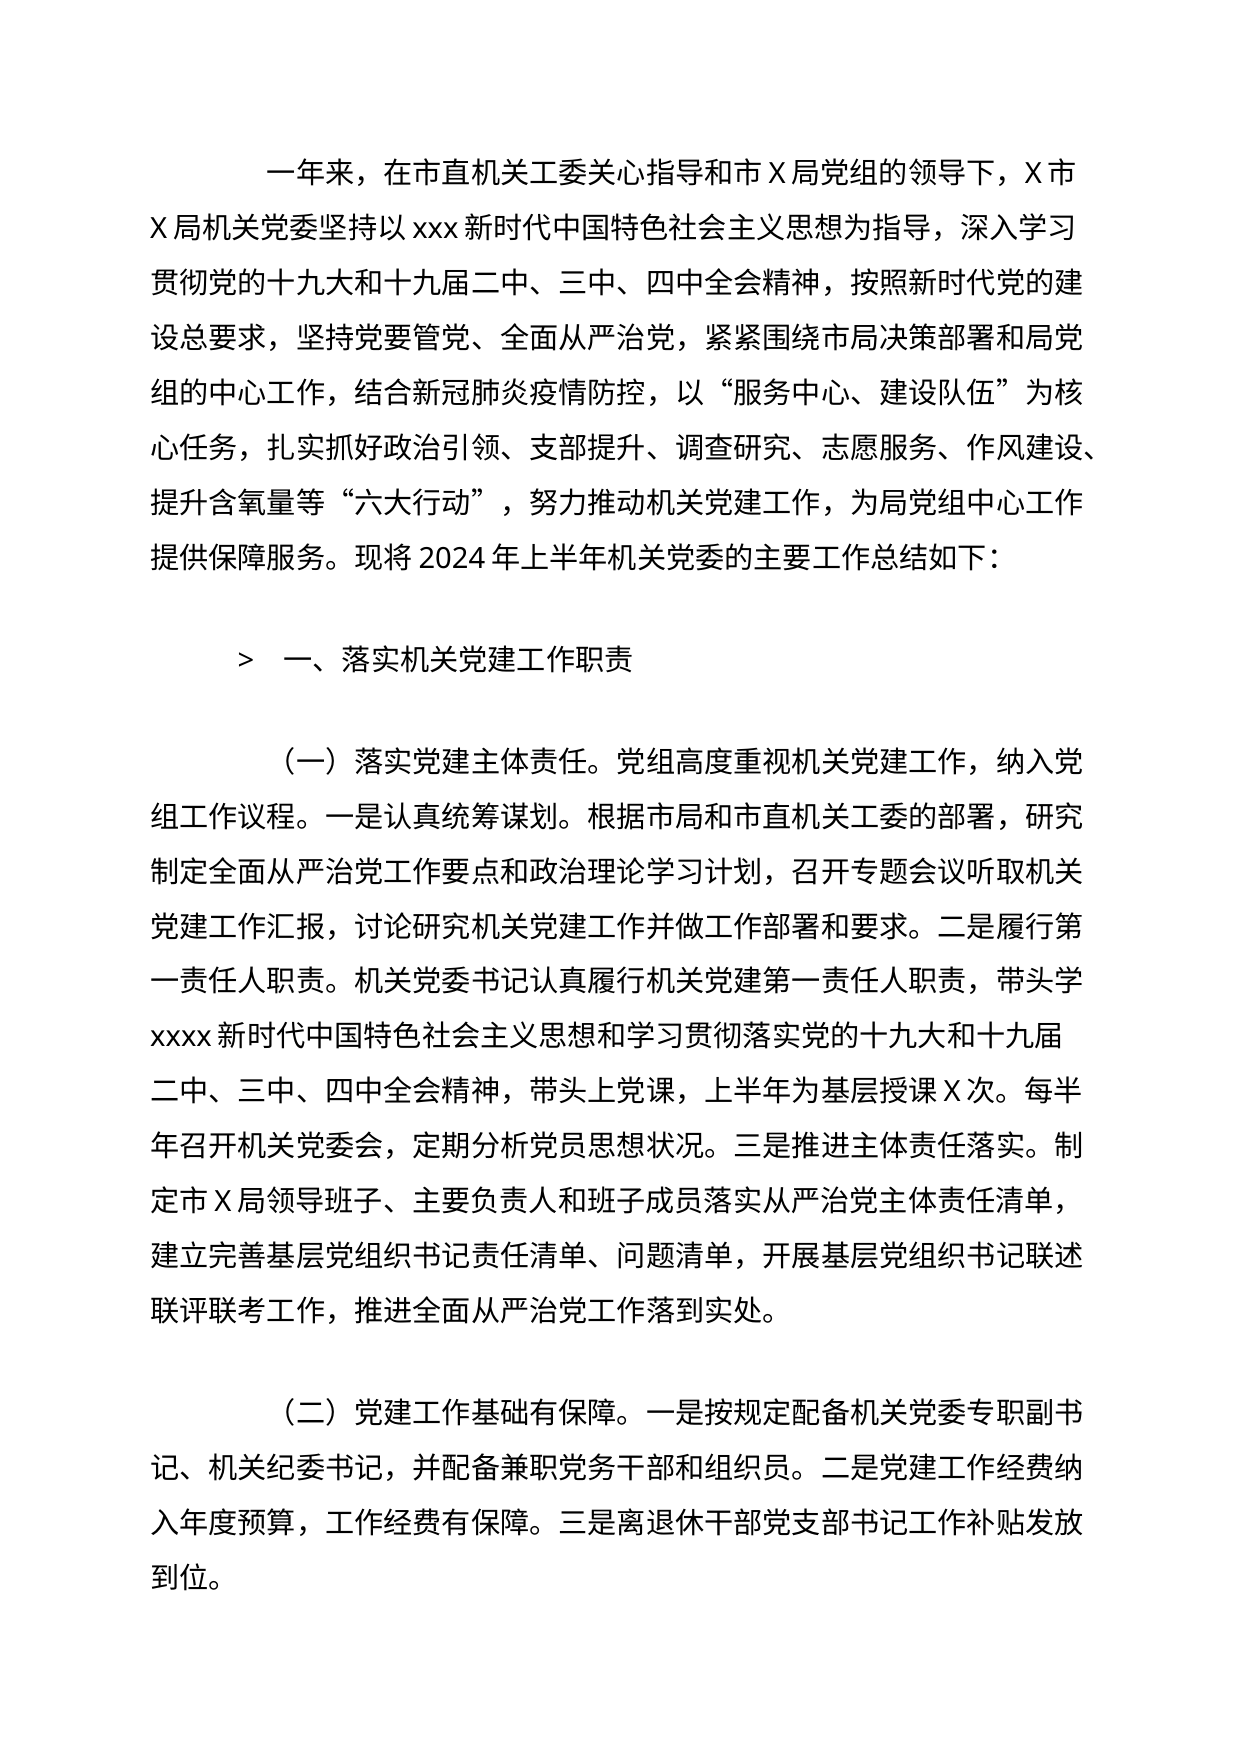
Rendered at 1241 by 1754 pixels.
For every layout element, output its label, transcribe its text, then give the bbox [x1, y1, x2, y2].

text （一）落实党建主体责任。党组高度重视机关党建工作，纳入党组工作议程。一是认真统筹谋划。根据市局和市直机关工委的部署，研究制定全面从严治党工作要点和政治理论学习计划，召开专题会议听取机关党建工作汇报，讨论研究机关党建工作并做工作部署和要求。二是履行第一责任人职责。机关党委书记认真履行机关党建第一责任人职责，带头学xxxx新时代中国特色社会主义思想和学习贯彻落实党的十九大和十九届二中、三中、四中全会精神，带头上党课，上半年为基层授课X次。每半年召开机关党委会，定期分析党员思想状况。三是推进主体责任落实。制定市X局领导班子、主要负责人和班子成员落实从严治党主体责任清单，建立完善基层党组织书记责任清单、问题清单，开展基层党组织书记联述联评联考工作，推进全面从严治党工作落到实处。 [150, 738, 1090, 1330]
text > 一、落实机关党建工作职责 [150, 636, 1090, 679]
text （二）党建工作基础有保障。一是按规定配备机关党委专职副书记、机关纪委书记，并配备兼职党务干部和组织员。二是党建工作经费纳入年度预算，工作经费有保障。三是离退休干部党支部书记工作补贴发放到位。 [150, 1389, 1090, 1596]
text 一年来，在市直机关工委关心指导和市X局党组的领导下，X市X局机关党委坚持以xxx新时代中国特色社会主义思想为指导，深入学习贯彻党的十九大和十九届二中、三中、四中全会精神，按照新时代党的建设总要求，坚持党要管党、全面从严治党，紧紧围绕市局决策部署和局党组的中心工作，结合新冠肺炎疫情防控，以“服务中心、建设队伍”为核心任务，扎实抓好政治引领、支部提升、调查研究、志愿服务、作风建设、提升含氧量等“六大行动”，努力推动机关党建工作，为局党组中心工作提供保障服务。现将2024年上半年机关党委的主要工作总结如下： [150, 150, 1090, 577]
